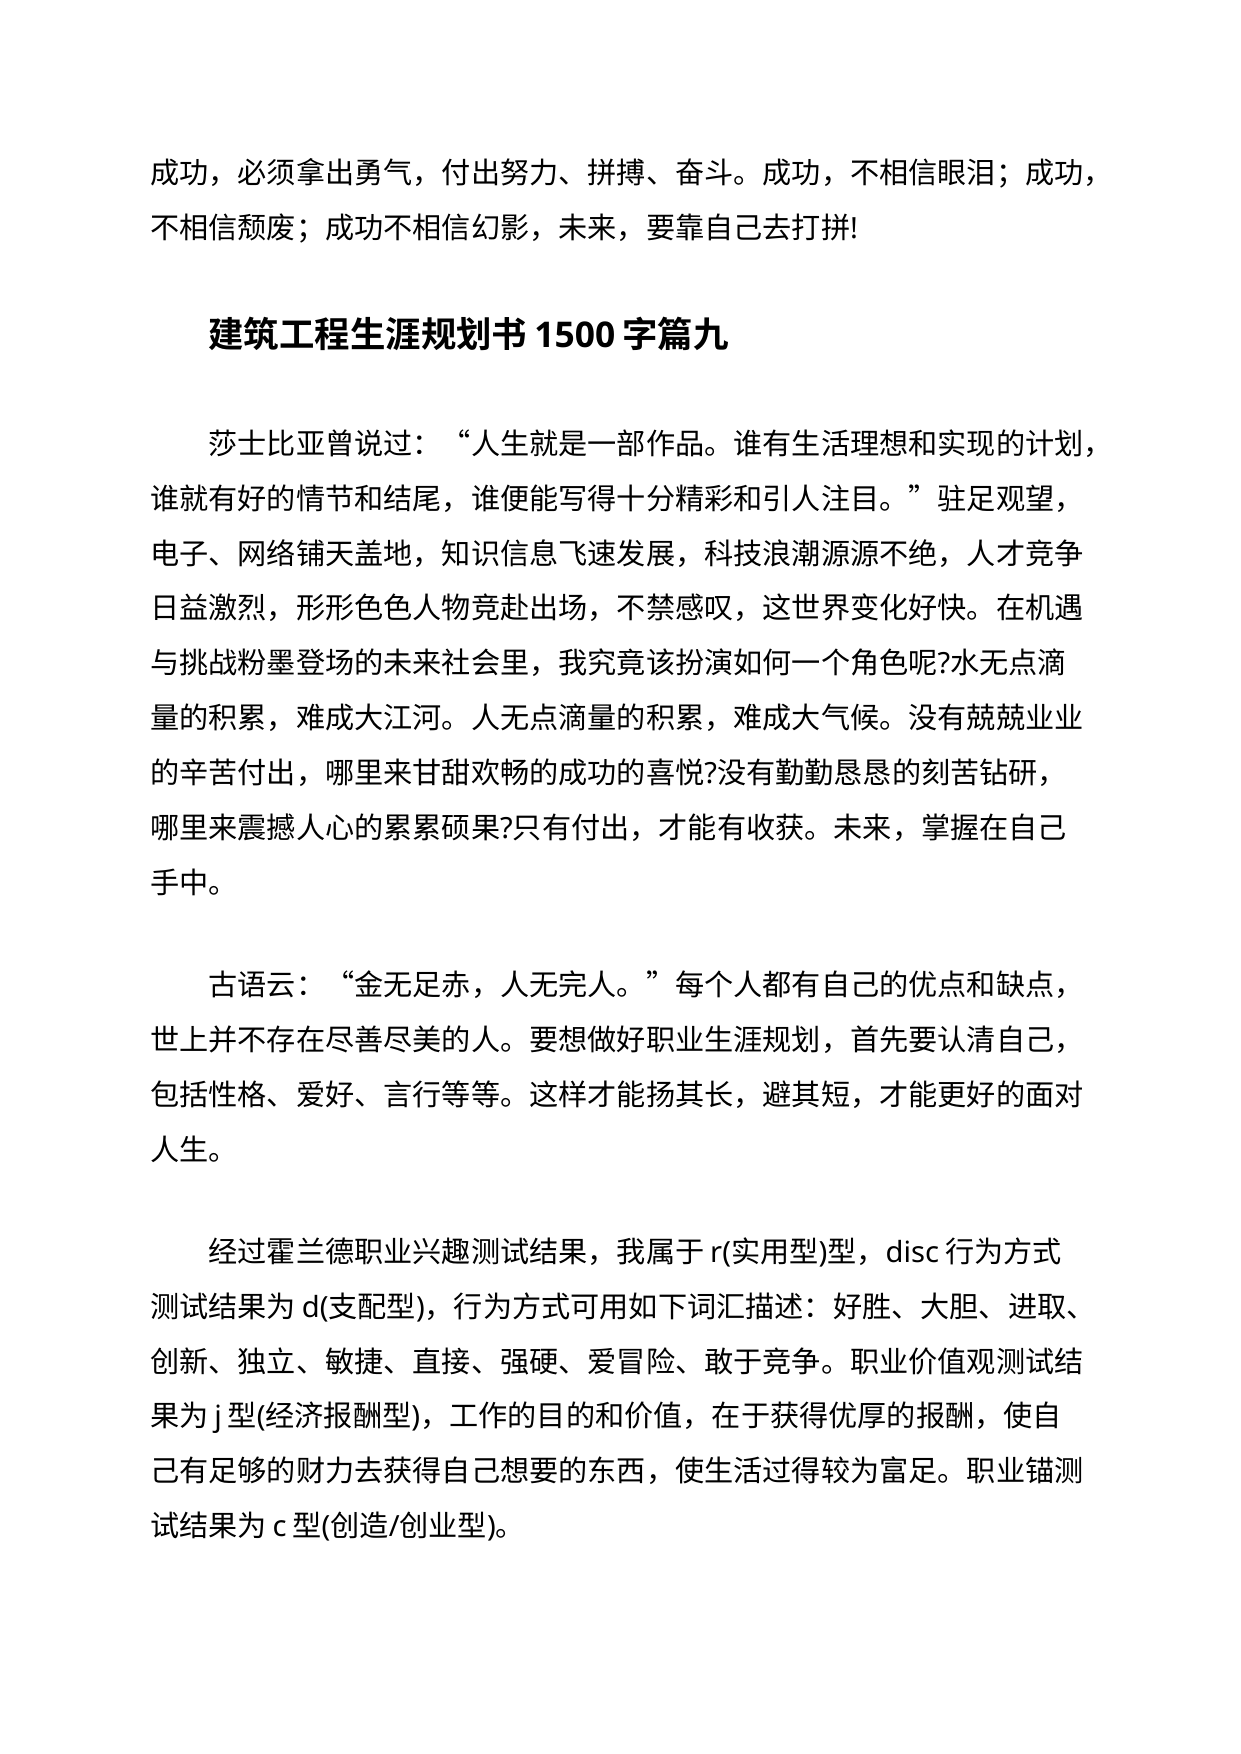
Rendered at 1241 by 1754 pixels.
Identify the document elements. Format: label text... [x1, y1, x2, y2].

text 莎士比亚曾说过：“人生就是一部作品。谁有生活理想和实现的计划，谁就有好的情节和结尾，谁便能写得十分精彩和引人注目。”驻足观望，电子、网络铺天盖地，知识信息飞速发展，科技浪潮源源不绝，人才竞争日益激烈，形形色色人物竞赴出场，不禁感叹，这世界变化好快。在机遇与挑战粉墨登场的未来社会里，我究竟该扮演如何一个角色呢?水无点滴量的积累，难成大江河。人无点滴量的积累，难成大气候。没有兢兢业业的辛苦付出，哪里来甘甜欢畅的成功的喜悦?没有勤勤恳恳的刻苦钻研，哪里来震撼人心的累累硕果?只有付出，才能有收获。未来，掌握在自己手中。 [150, 420, 1090, 902]
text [150, 150, 1090, 247]
text 经过霍兰德职业兴趣测试结果，我属于r(实用型)型，disc行为方式测试结果为d(支配型)，行为方式可用如下词汇描述：好胜、大胆、进取、创新、独立、敏捷、直接、强硬、爱冒险、敢于竞争。职业价值观测试结果为j型(经济报酬型)，工作的目的和价值，在于获得优厚的报酬，使自己有足够的财力去获得自己想要的东西，使生活过得较为富足。职业锚测试结果为c型(创造/创业型)。 [150, 1228, 1090, 1545]
text 古语云：“金无足赤，人无完人。”每个人都有自己的优点和缺点，世上并不存在尽善尽美的人。要想做好职业生涯规划，首先要认清自己，包括性格、爱好、言行等等。这样才能扬其长，避其短，才能更好的面对人生。 [150, 962, 1090, 1169]
text 建筑工程生涯规划书1500字篇九 [150, 307, 1090, 358]
